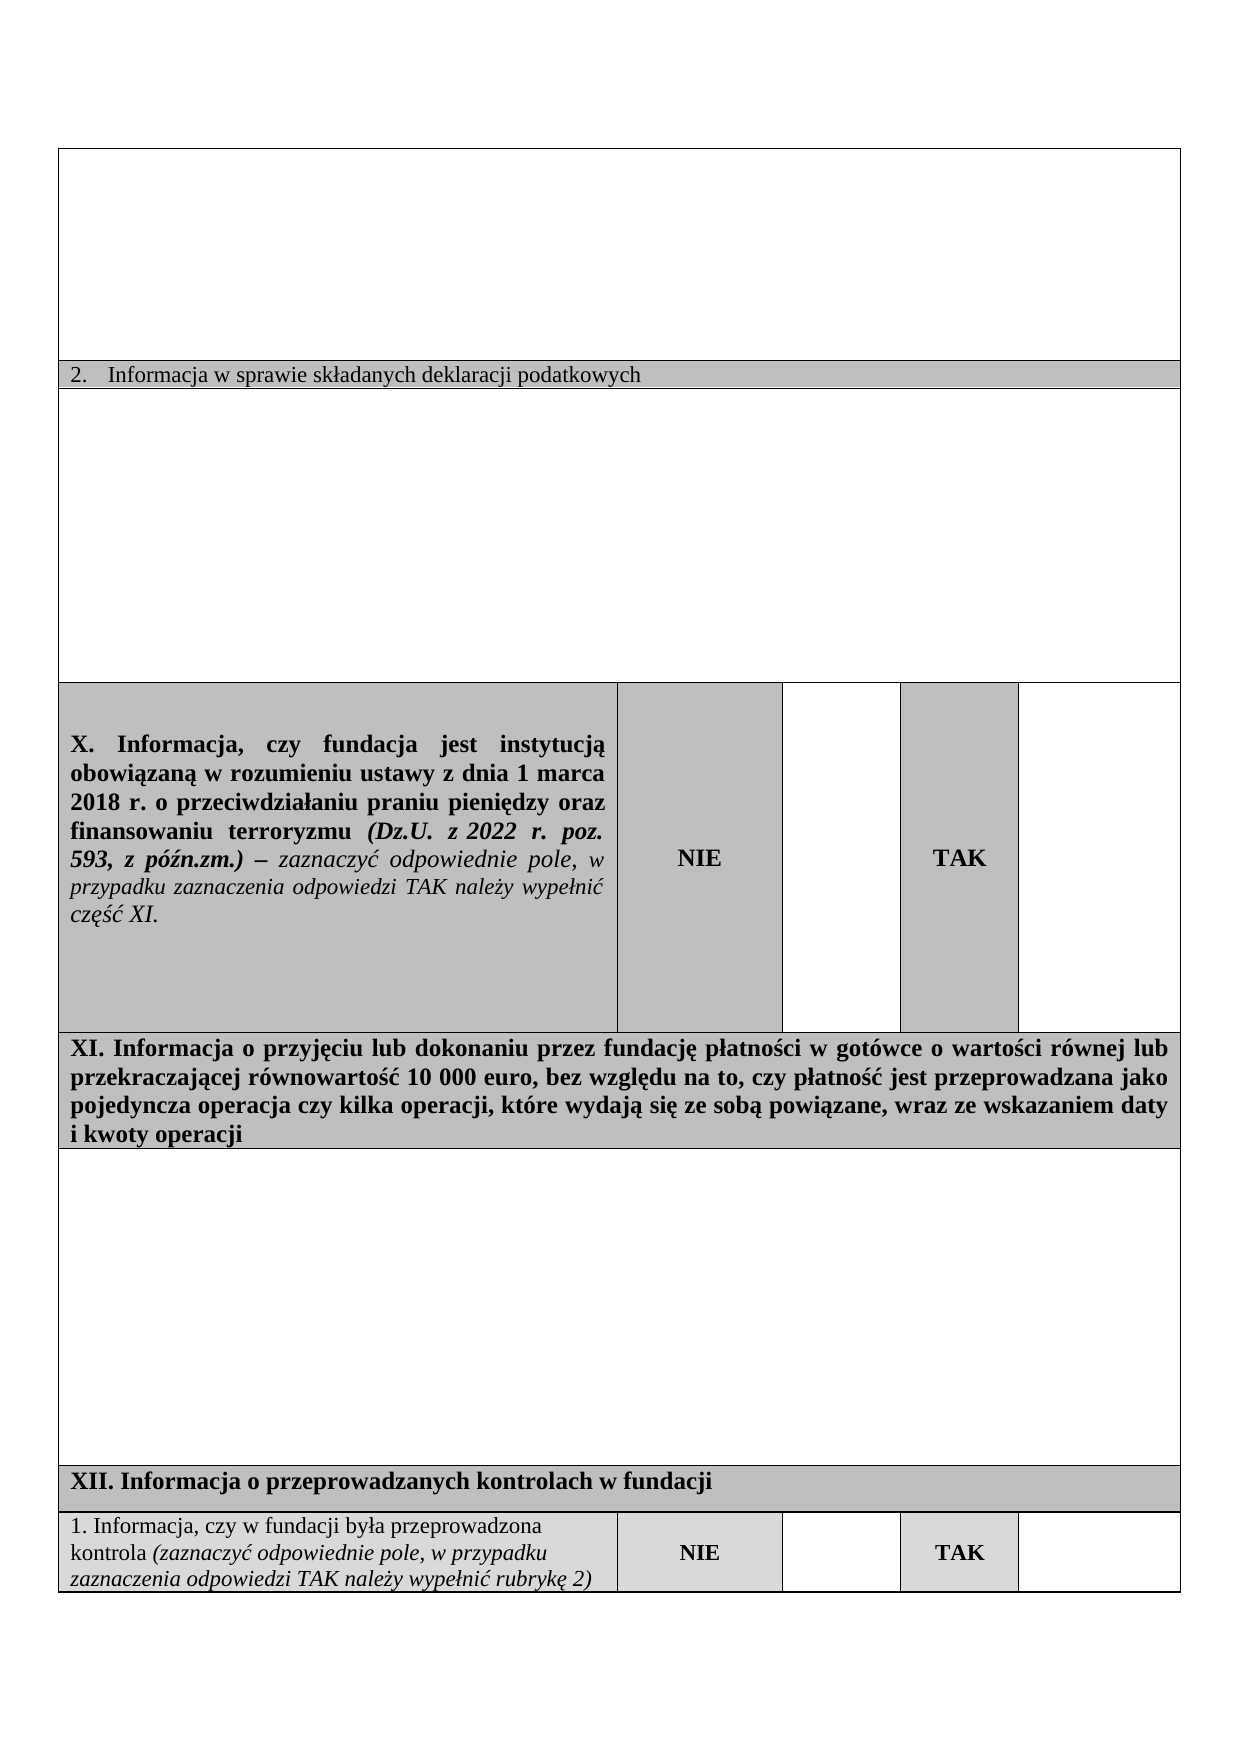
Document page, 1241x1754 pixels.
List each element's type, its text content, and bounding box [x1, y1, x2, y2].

table_cell [1019, 1513, 1180, 1591]
table_cell [59, 389, 1180, 682]
table_cell [59, 1149, 1180, 1465]
table_cell Informacja w sprawie składanych deklaracji podatkowych [59, 361, 1180, 387]
table_cell XI. Informacja o przyjęciu lub dokonaniu przez fundację płatności w gotówce o wartości równej lub przekraczającej równowartość 10 000 euro, bez względu na to, czy płatność jest przeprowadzana jako pojedyncza operacja czy kilka operacji, które wydają się ze sobą powiązane, wraz ze wskazaniem daty i kwoty operacji [59, 1033, 1180, 1148]
table_cell XII. Informacja o przeprowadzanych kontrolach w fundacji [59, 1466, 1180, 1511]
table_cell NIE [618, 683, 782, 1032]
table_cell [783, 1513, 900, 1591]
table_cell [783, 683, 900, 1032]
table_cell TAK [901, 1513, 1018, 1591]
table_cell [1019, 683, 1180, 1032]
table_cell NIE [618, 1513, 782, 1591]
table_cell TAK [901, 683, 1018, 1032]
table_cell X. Informacja, czy fundacja jest instytucją obowiązaną w rozumieniu ustawy z dnia 1 marca 2018 r. o przeciwdziałaniu praniu pieniędzy oraz finansowaniu terroryzmu (Dz.U. z 2022 r. poz. 593, z późn.zm.) – zaznaczyć odpowiednie pole, w przypadku zaznaczenia odpowiedzi TAK należy wypełnić część XI. [59, 683, 617, 1032]
table_cell [59, 149, 1180, 359]
table_cell 1. Informacja, czy w fundacji była przeprowadzona kontrola (zaznaczyć odpowiednie pole, w przypadku zaznaczenia odpowiedzi TAK należy wypełnić rubrykę 2) [59, 1513, 617, 1591]
